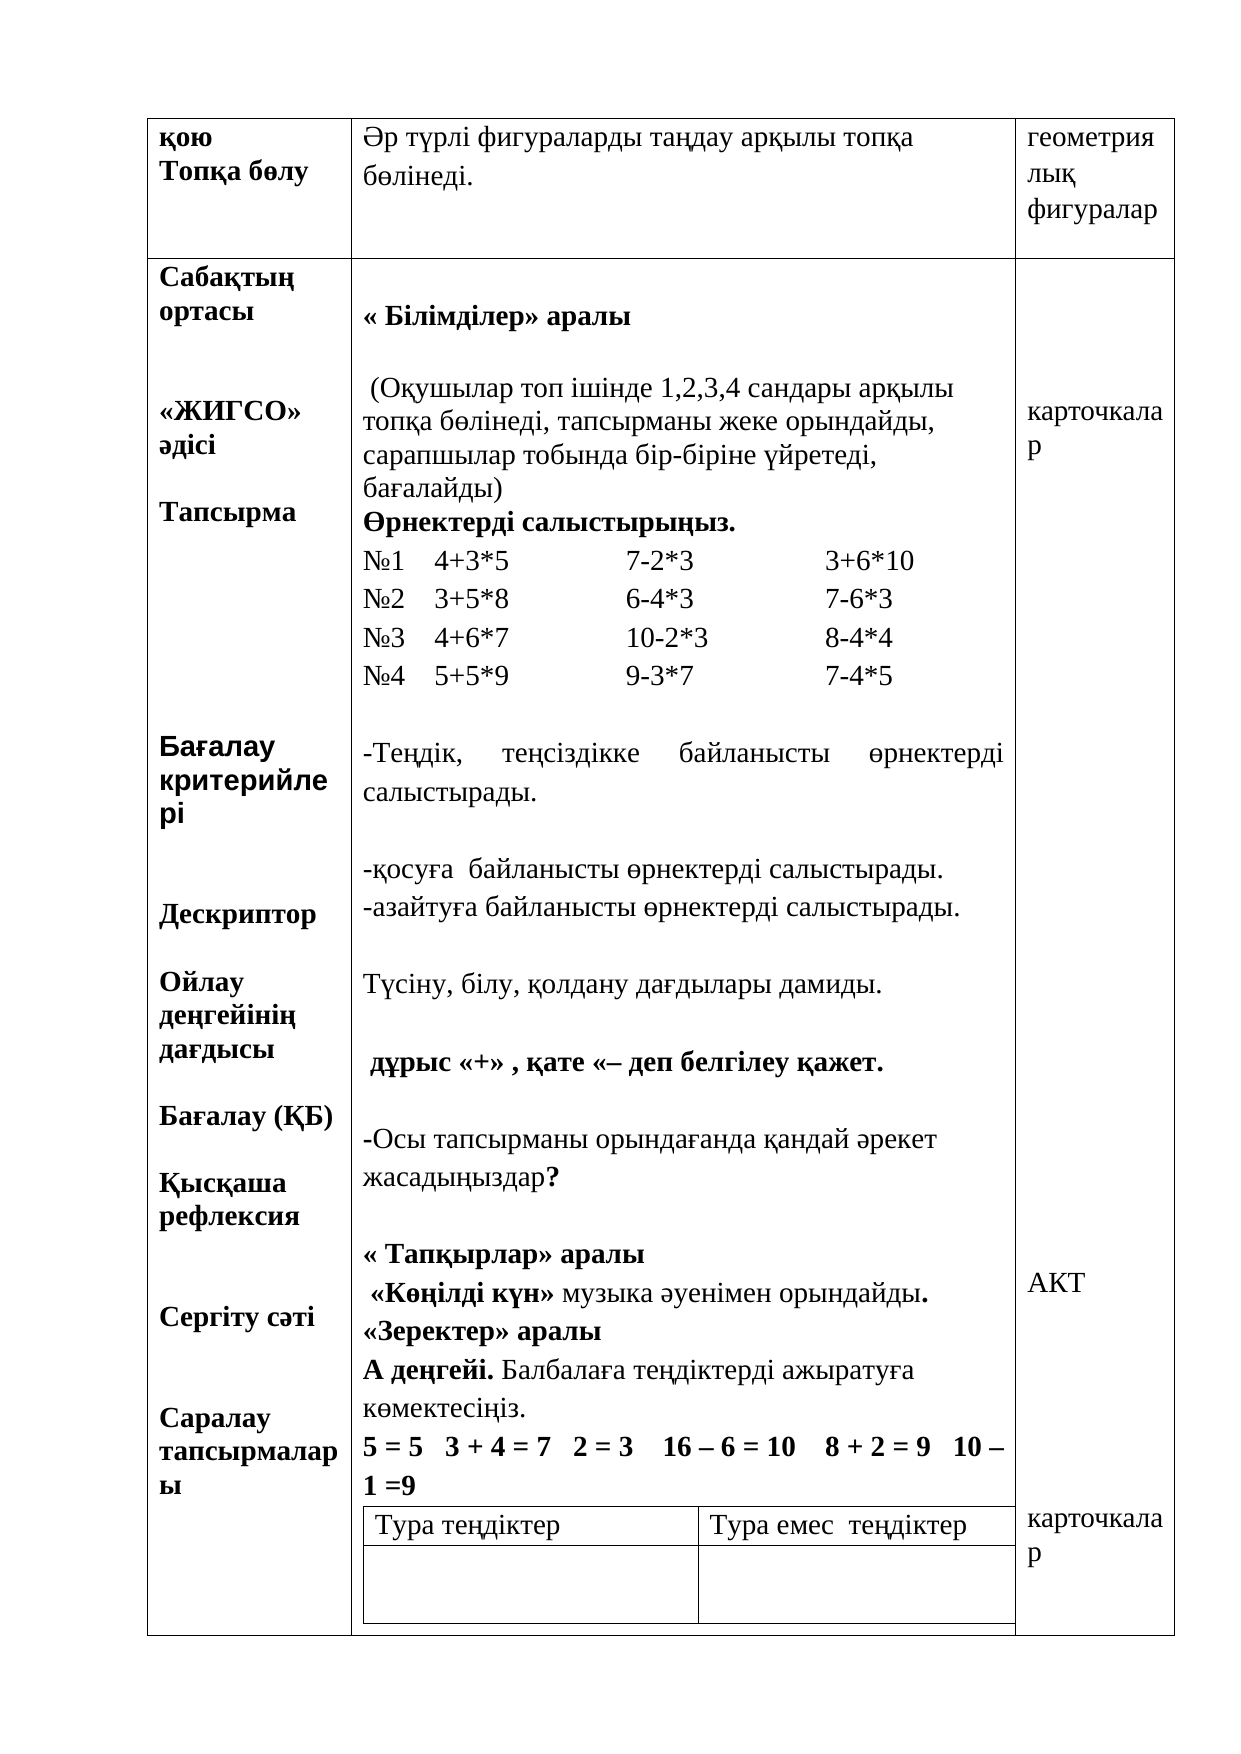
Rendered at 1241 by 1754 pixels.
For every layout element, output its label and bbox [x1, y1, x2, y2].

table_cell [1016, 259, 1174, 1634]
table_cell [148, 119, 351, 258]
table_cell [352, 119, 1015, 258]
table_cell [148, 259, 351, 1634]
table_cell [352, 259, 1015, 1634]
table_cell [1016, 119, 1174, 258]
